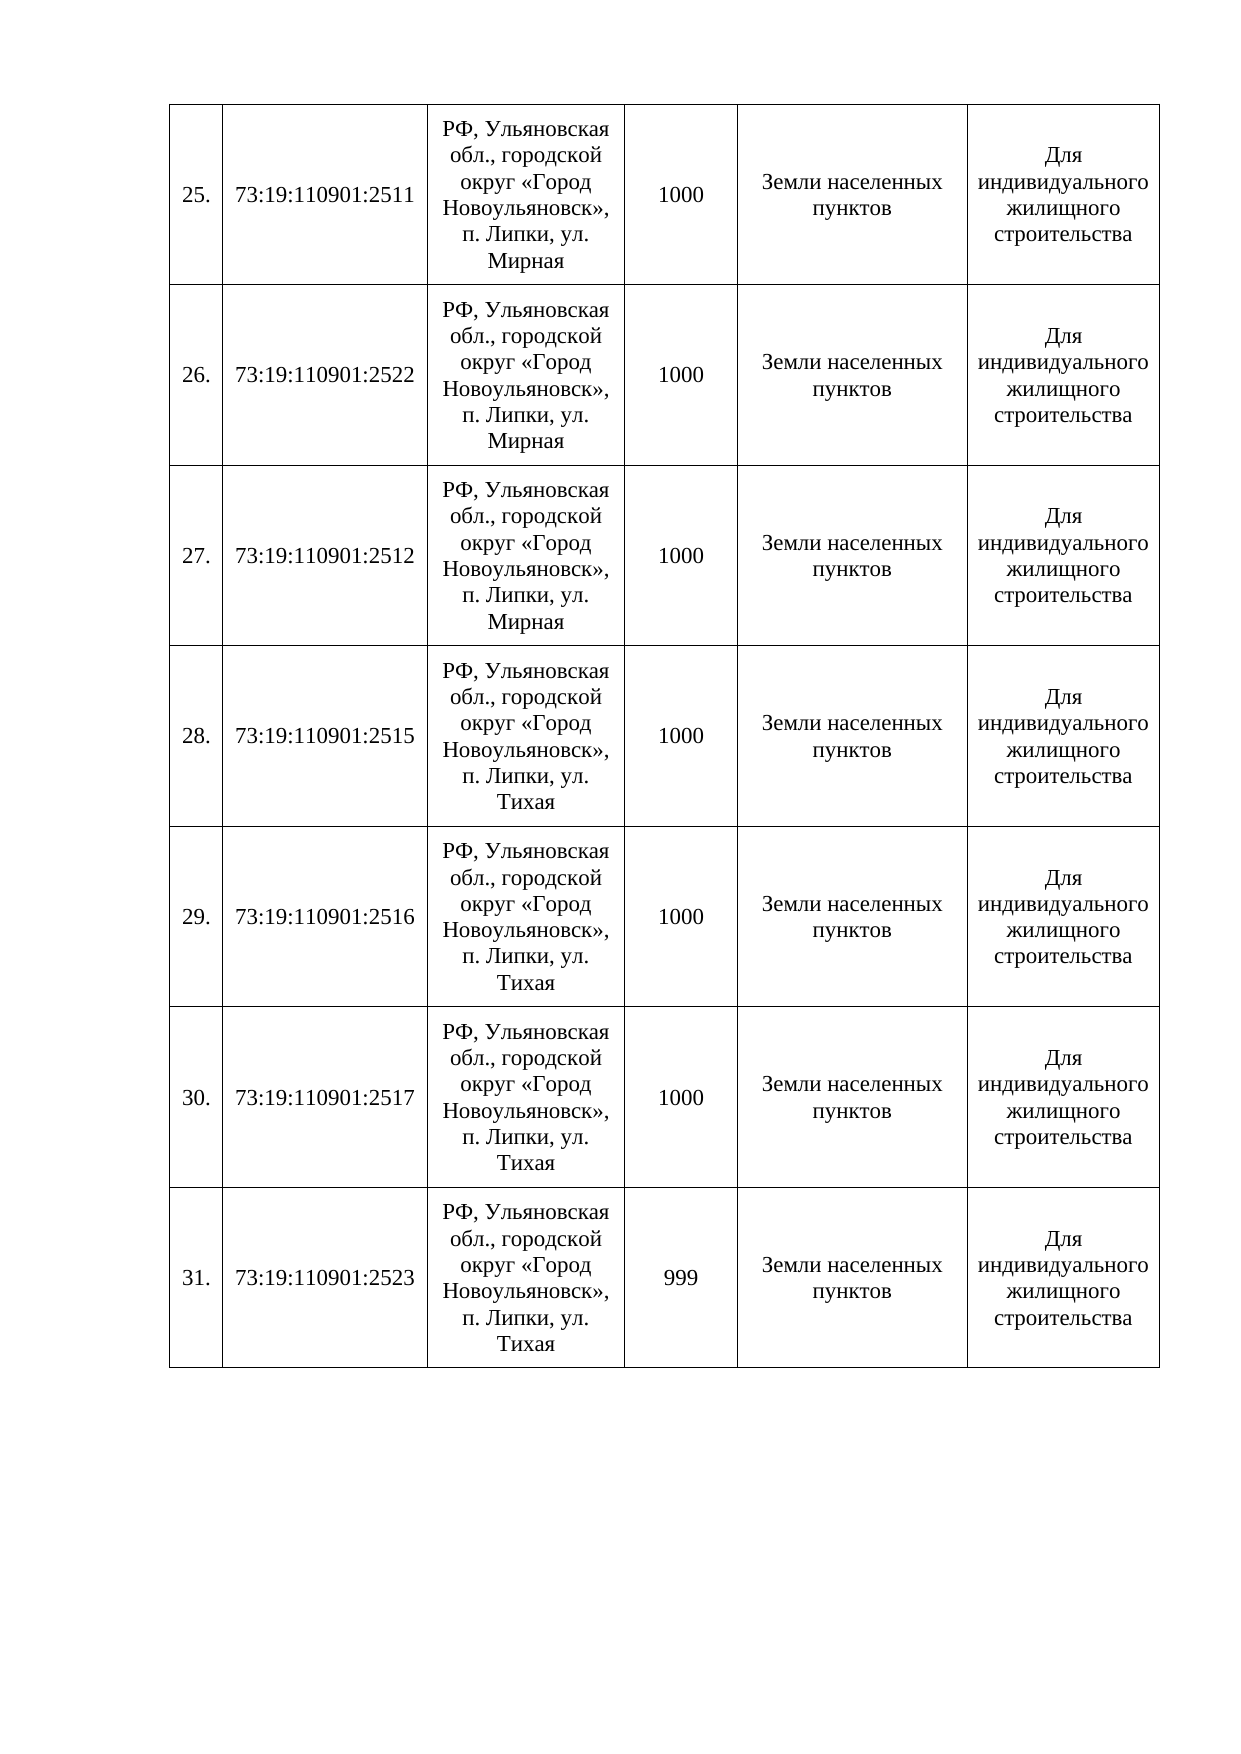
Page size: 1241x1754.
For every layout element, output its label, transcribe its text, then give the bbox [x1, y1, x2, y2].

table_cell 25. [170, 105, 222, 284]
table_cell Земли населенных пунктов [738, 1007, 967, 1187]
table_cell Для индивидуального жилищного строительства [968, 285, 1159, 464]
table_cell 26. [170, 285, 222, 464]
table_cell Земли населенных пунктов [738, 1188, 967, 1367]
table_cell Земли населенных пунктов [738, 646, 967, 826]
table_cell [738, 105, 967, 284]
table_cell 1000 [625, 646, 737, 826]
table_cell 1000 [625, 285, 737, 464]
table_cell 27. [170, 466, 222, 645]
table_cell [968, 105, 1159, 284]
table_cell 1000 [625, 105, 737, 284]
table_cell Для индивидуального жилищного строительства [968, 1188, 1159, 1367]
table_cell РФ, Ульяновская обл., городской округ «Город Новоульяновск», п. Липки, ул. Тихая [428, 1007, 624, 1187]
table_cell РФ, Ульяновская обл., городской округ «Город Новоульяновск», п. Липки, ул. Тихая [428, 827, 624, 1006]
table_cell Земли населенных пунктов [738, 285, 967, 464]
table_cell 73:19:110901:2511 [223, 105, 427, 284]
table_cell Земли населенных пунктов [738, 466, 967, 645]
table_cell 1000 [625, 1007, 737, 1187]
table_cell 73:19:110901:2523 [223, 1188, 427, 1367]
table_cell 1000 [625, 827, 737, 1006]
table_cell Земли населенных пунктов [738, 827, 967, 1006]
table_cell 73:19:110901:2512 [223, 466, 427, 645]
table_cell РФ, Ульяновская обл., городской округ «Город Новоульяновск», п. Липки, ул. Тихая [428, 646, 624, 826]
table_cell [428, 105, 624, 284]
table_cell Для индивидуального жилищного строительства [968, 827, 1159, 1006]
table_cell 73:19:110901:2515 [223, 646, 427, 826]
table_cell 73:19:110901:2517 [223, 1007, 427, 1187]
table_cell Для индивидуального жилищного строительства [968, 1007, 1159, 1187]
table_cell 1000 [625, 466, 737, 645]
table_cell 73:19:110901:2516 [223, 827, 427, 1006]
table_cell Для индивидуального жилищного строительства [968, 466, 1159, 645]
table_cell Для индивидуального жилищного строительства [968, 646, 1159, 826]
table_cell 29. [170, 827, 222, 1006]
table_cell РФ, Ульяновская обл., городской округ «Город Новоульяновск», п. Липки, ул. Мирная [428, 466, 624, 645]
table_cell 73:19:110901:2522 [223, 285, 427, 464]
table_cell РФ, Ульяновская обл., городской округ «Город Новоульяновск», п. Липки, ул. Мирная [428, 285, 624, 464]
table_cell 28. [170, 646, 222, 826]
table_cell РФ, Ульяновская обл., городской округ «Город Новоульяновск», п. Липки, ул. Тихая [428, 1188, 624, 1367]
table_cell 30. [170, 1007, 222, 1187]
table_cell 999 [625, 1188, 737, 1367]
table_cell 31. [170, 1188, 222, 1367]
